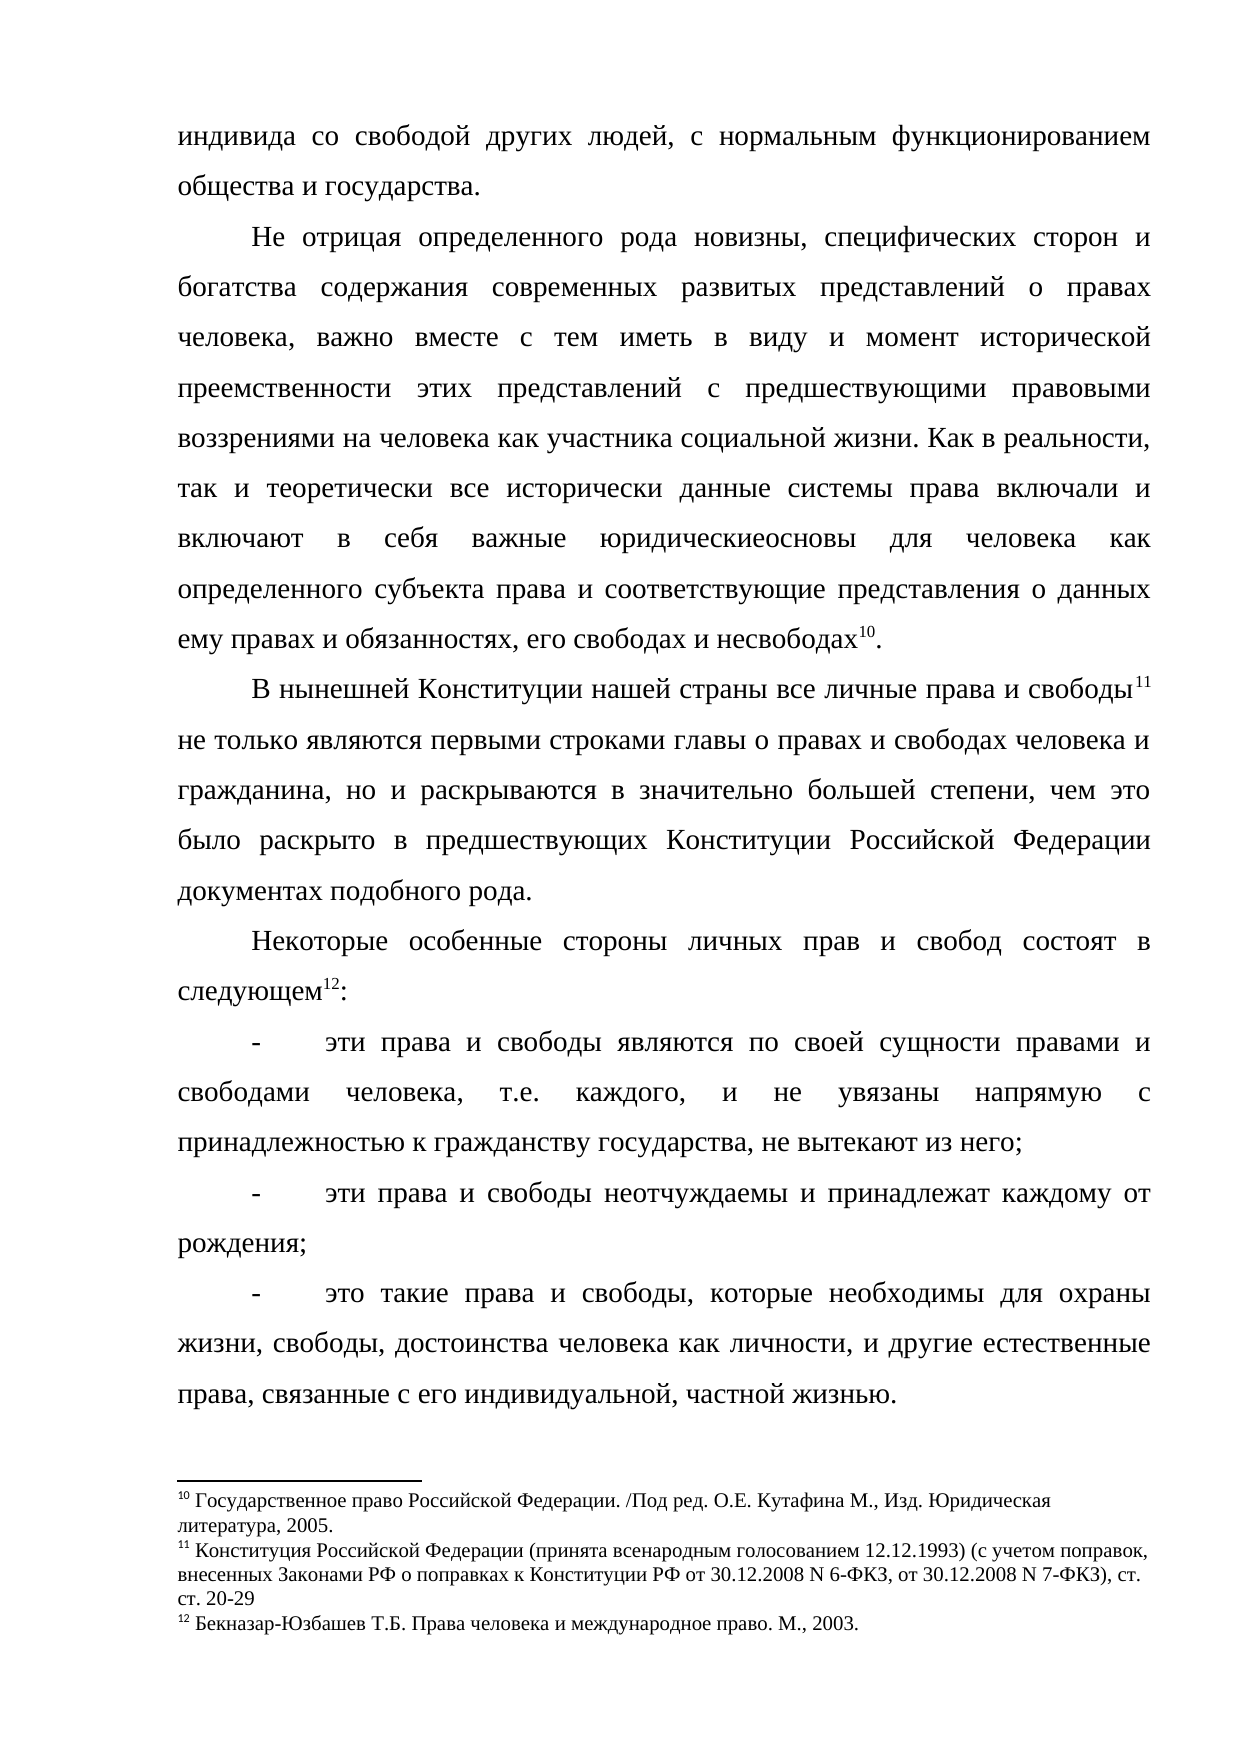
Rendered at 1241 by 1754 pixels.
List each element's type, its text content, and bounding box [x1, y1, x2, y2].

text Не отрицая определенного рода новизны, специфических сторон и богатства содержания современных развитых представлений о правах человека, важно вместе с тем иметь в виду и момент исторической преемственности этих представлений с предшествующими правовыми воззрениями на человека как участника социальной жизни. Как в реальности, так и теоретически все исторически данные системы права включали и включают в себя важные юридическиеосновы для человека как определенного субъекта права и соответствующие представления о данных ему правах и обязанностях, его свободах и несвободах. [177, 219, 1152, 655]
list эти права и свободы являются по своей сущности правами и свободами человека, т.е. каждого, и не увязаны напрямую с принадлежностью к гражданству государства, не вытекают из него; [177, 1024, 1152, 1158]
text Некоторые особенные стороны личных прав и свобод состоят в следующем: [177, 923, 1152, 1007]
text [177, 118, 1152, 202]
list это такие права и свободы, которые необходимы для охраны жизни, свободы, достоинства человека как личности, и другие естественные права, связанные с его индивидуальной, частной жизнью. [177, 1275, 1152, 1409]
list эти права и свободы неотчуждаемы и принадлежат каждому от рождения; [177, 1175, 1152, 1258]
text В нынешней Конституции нашей страны все личные права и свободы не только являются первыми строками главы о правах и свободах человека и гражданина, но и раскрываются в значительно большей степени, чем это было раскрыто в предшествующих Конституции Российской Федерации документах подобного рода. [177, 672, 1152, 906]
